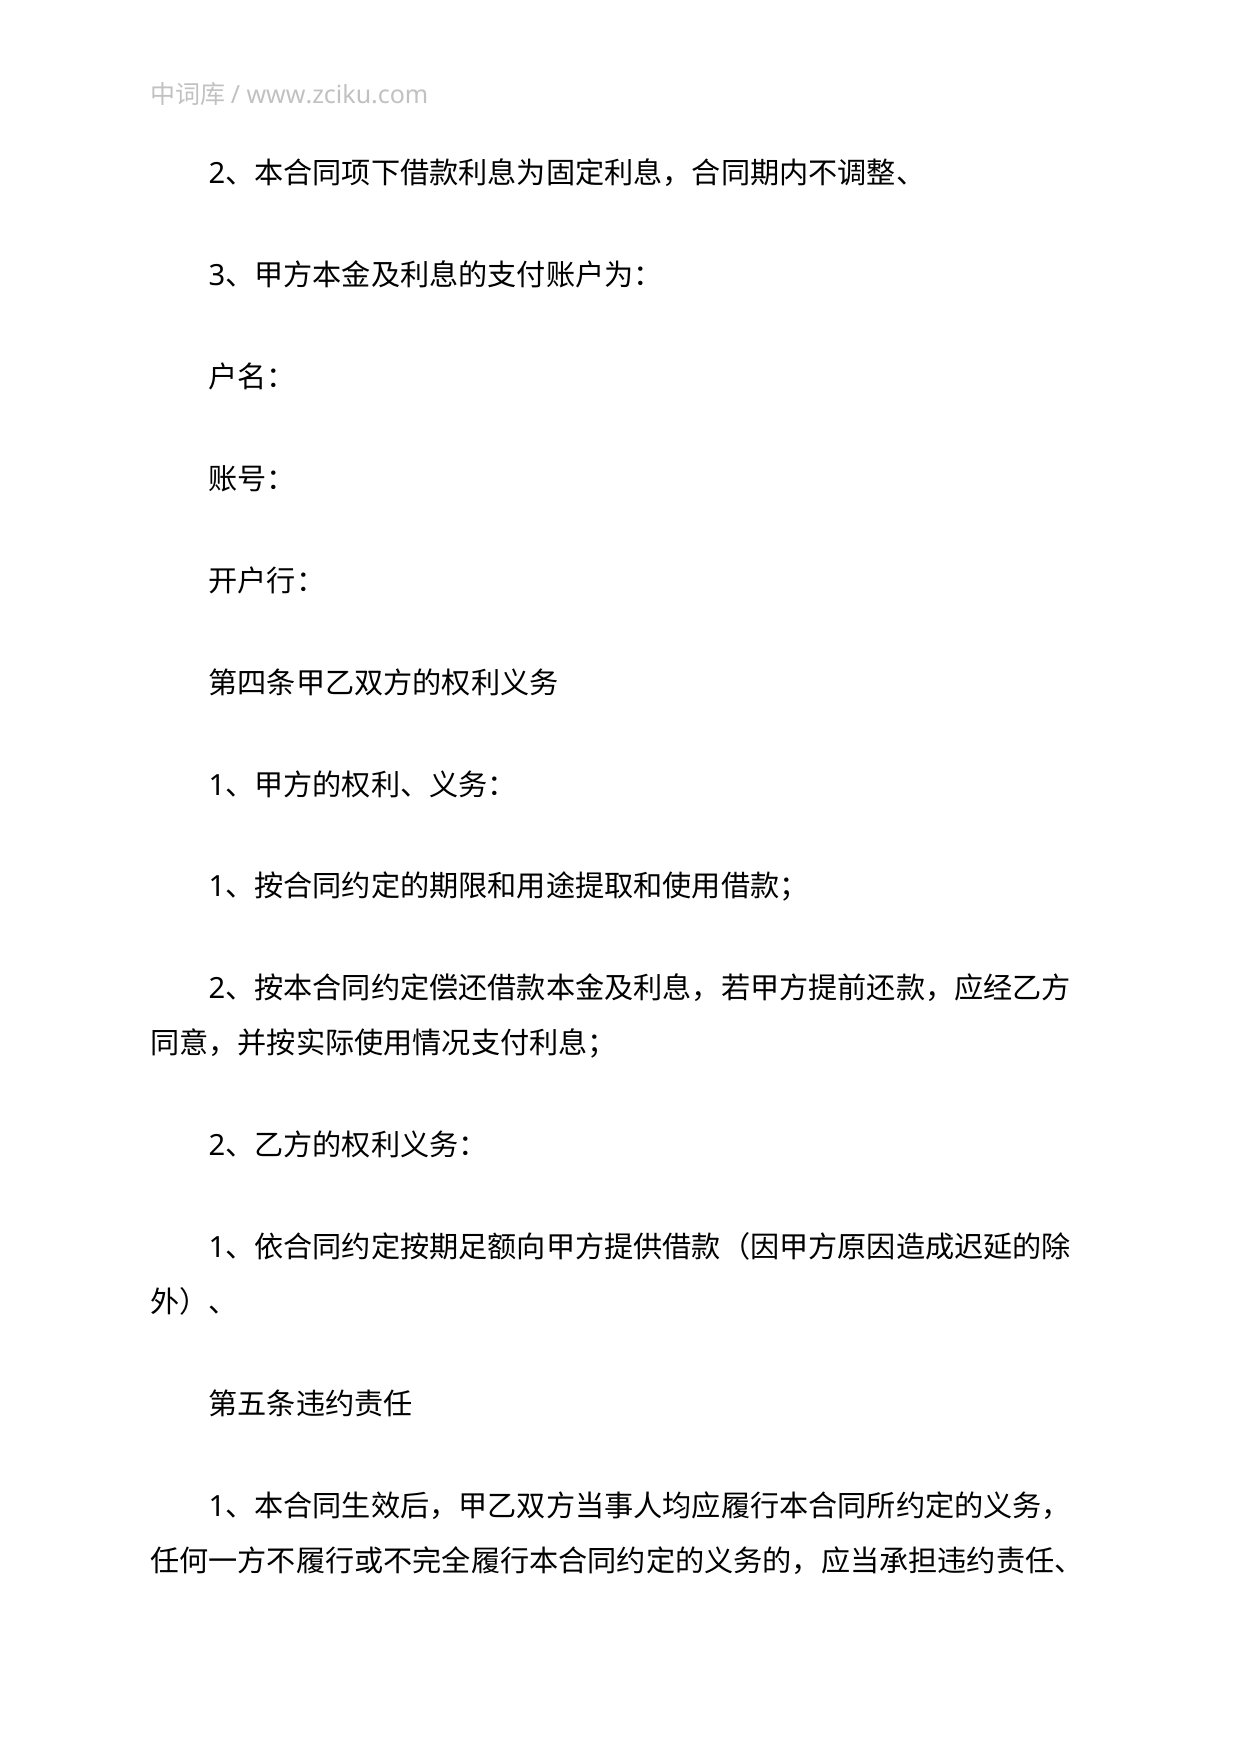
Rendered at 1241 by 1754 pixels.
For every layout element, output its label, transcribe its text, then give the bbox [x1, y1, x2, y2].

text 1、甲方的权利、义务： [150, 761, 1090, 803]
text 第五条违约责任 [150, 1381, 1090, 1423]
text 2、本合同项下借款利息为固定利息，合同期内不调整、 [150, 150, 1090, 192]
text 2、乙方的权利义务： [150, 1122, 1090, 1164]
text 1、本合同生效后，甲乙双方当事人均应履行本合同所约定的义务，任何一方不履行或不完全履行本合同约定的义务的，应当承担违约责任、 [150, 1482, 1090, 1579]
text 第四条甲乙双方的权利义务 [150, 659, 1090, 702]
text 账号： [150, 456, 1090, 498]
text 1、依合同约定按期足额向甲方提供借款（因甲方原因造成迟延的除外）、 [150, 1224, 1090, 1321]
text 3、甲方本金及利息的支付账户为： [150, 252, 1090, 294]
text 1、按合同约定的期限和用途提取和使用借款； [150, 863, 1090, 905]
text 2、按本合同约定偿还借款本金及利息，若甲方提前还款，应经乙方同意，并按实际使用情况支付利息； [150, 965, 1090, 1062]
text 户名： [150, 354, 1090, 396]
text 开户行： [150, 557, 1090, 600]
